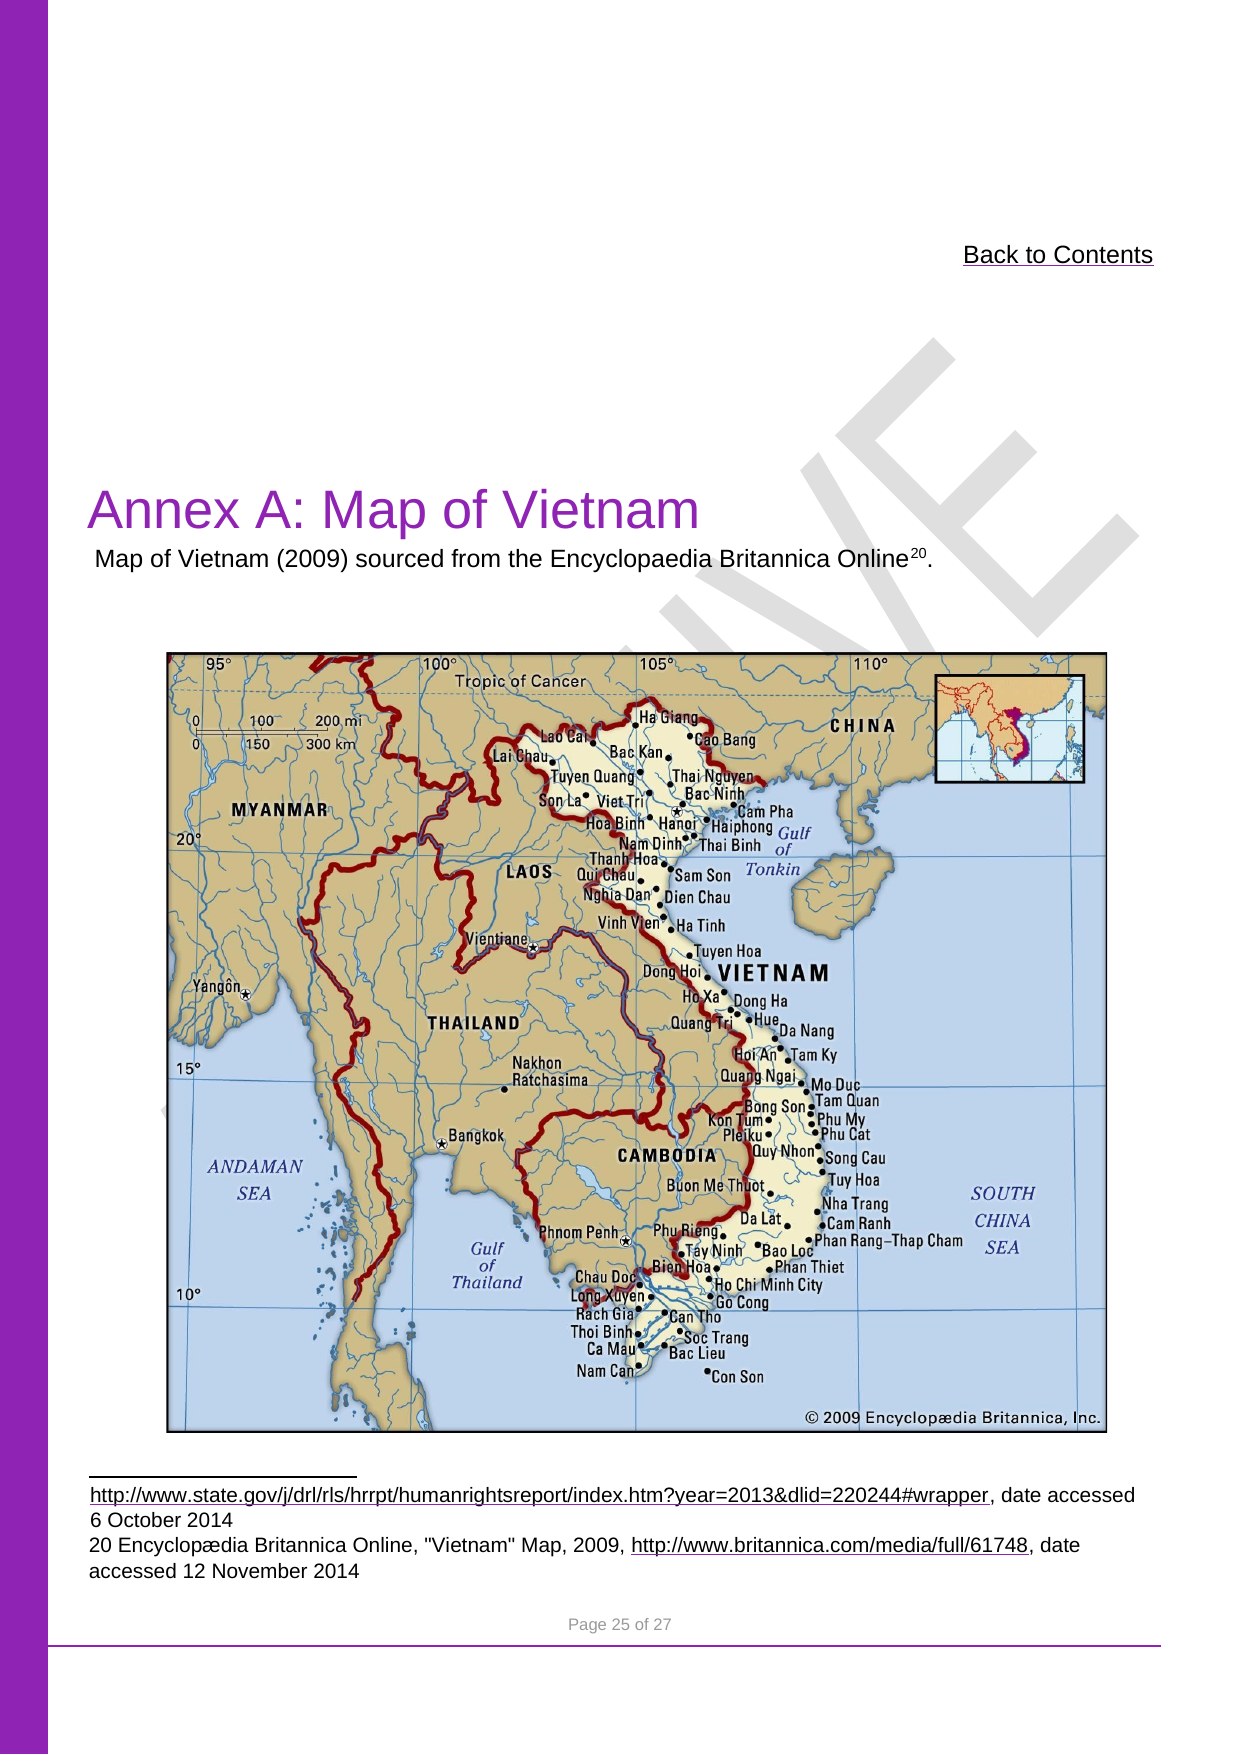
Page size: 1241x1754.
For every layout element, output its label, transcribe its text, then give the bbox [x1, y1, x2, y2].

text Map of Vietnam (2009) sourced from the Encyclopaedia Britannica Online. [87, 544, 1152, 573]
text Back to Contents [89, 240, 1153, 269]
picture [166, 652, 1108, 1433]
subtitle Annex A: Map of Vietnam [87, 477, 1150, 539]
